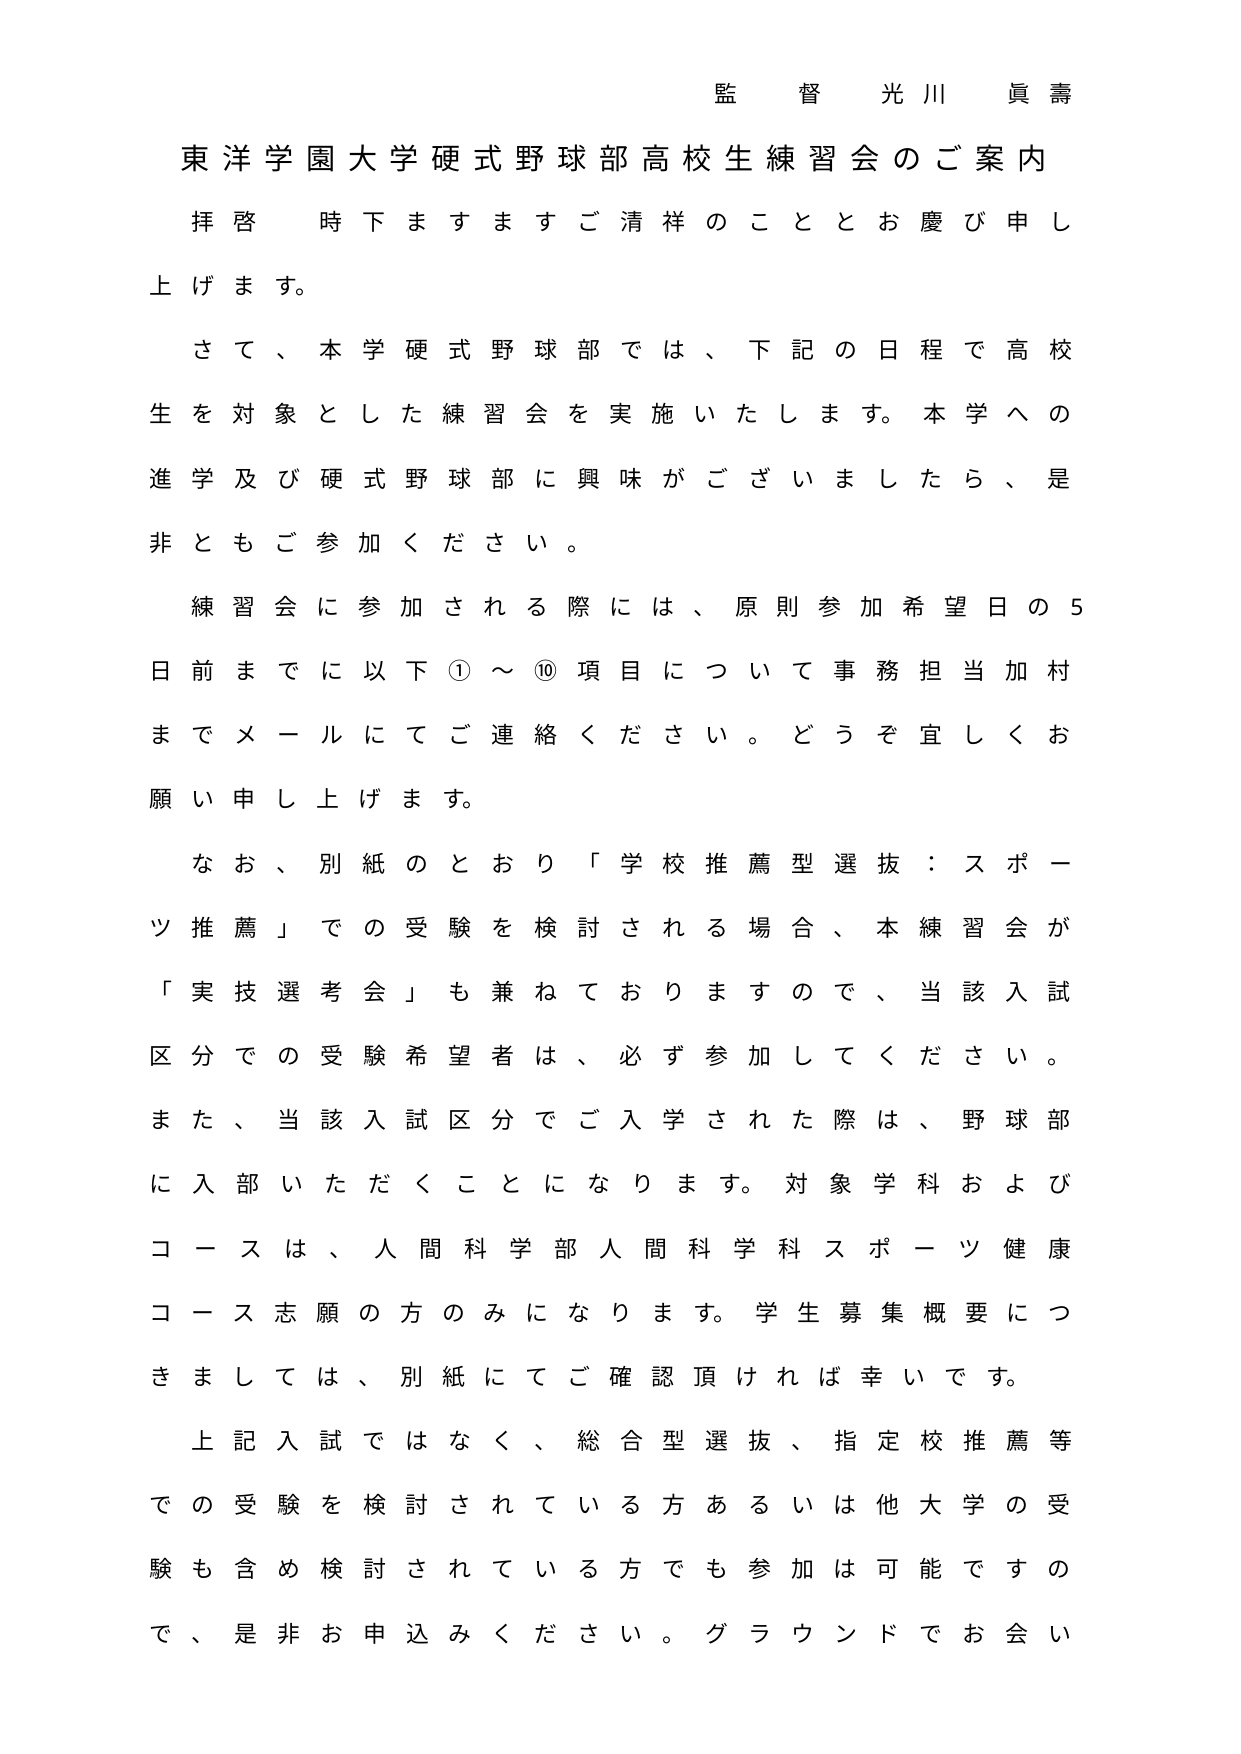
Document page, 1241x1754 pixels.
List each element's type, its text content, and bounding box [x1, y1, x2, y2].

text 監 督 光川 眞壽 [149, 60, 1091, 124]
text 練習会に参加される際には、原則参加希望日の5日前までに以下①～⑩項目について事務担当加村までメールにてご連絡ください。どうぞ宜しくお願い申し上げます。 [149, 573, 1091, 830]
text 東洋学園大学硬式野球部高校生練習会のご案内 [149, 124, 1091, 188]
text なお、別紙のとおり「学校推薦型選抜：スポーツ推薦」での受験を検討される場合、本練習会が「実技選考会」も兼ねておりますので、当該入試区分での受験希望者は、必ず参加してください。また、当該入試区分でご入学された際は、野球部に入部いただくことになります。対象学科およびコースは、人間科学部人間科学科スポーツ健康コース志願の方のみになります。学生募集概要につきましては、別紙にてご確認頂ければ幸いです。 [149, 830, 1091, 1408]
text さて、本学硬式野球部では、下記の日程で高校生を対象とした練習会を実施いたします。本学への進学及び硬式野球部に興味がございましたら、是非ともご参加ください。 [149, 317, 1091, 573]
text 拝啓 時下ますますご清祥のこととお慶び申し上げます。 [149, 188, 1091, 317]
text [149, 1408, 1091, 1664]
